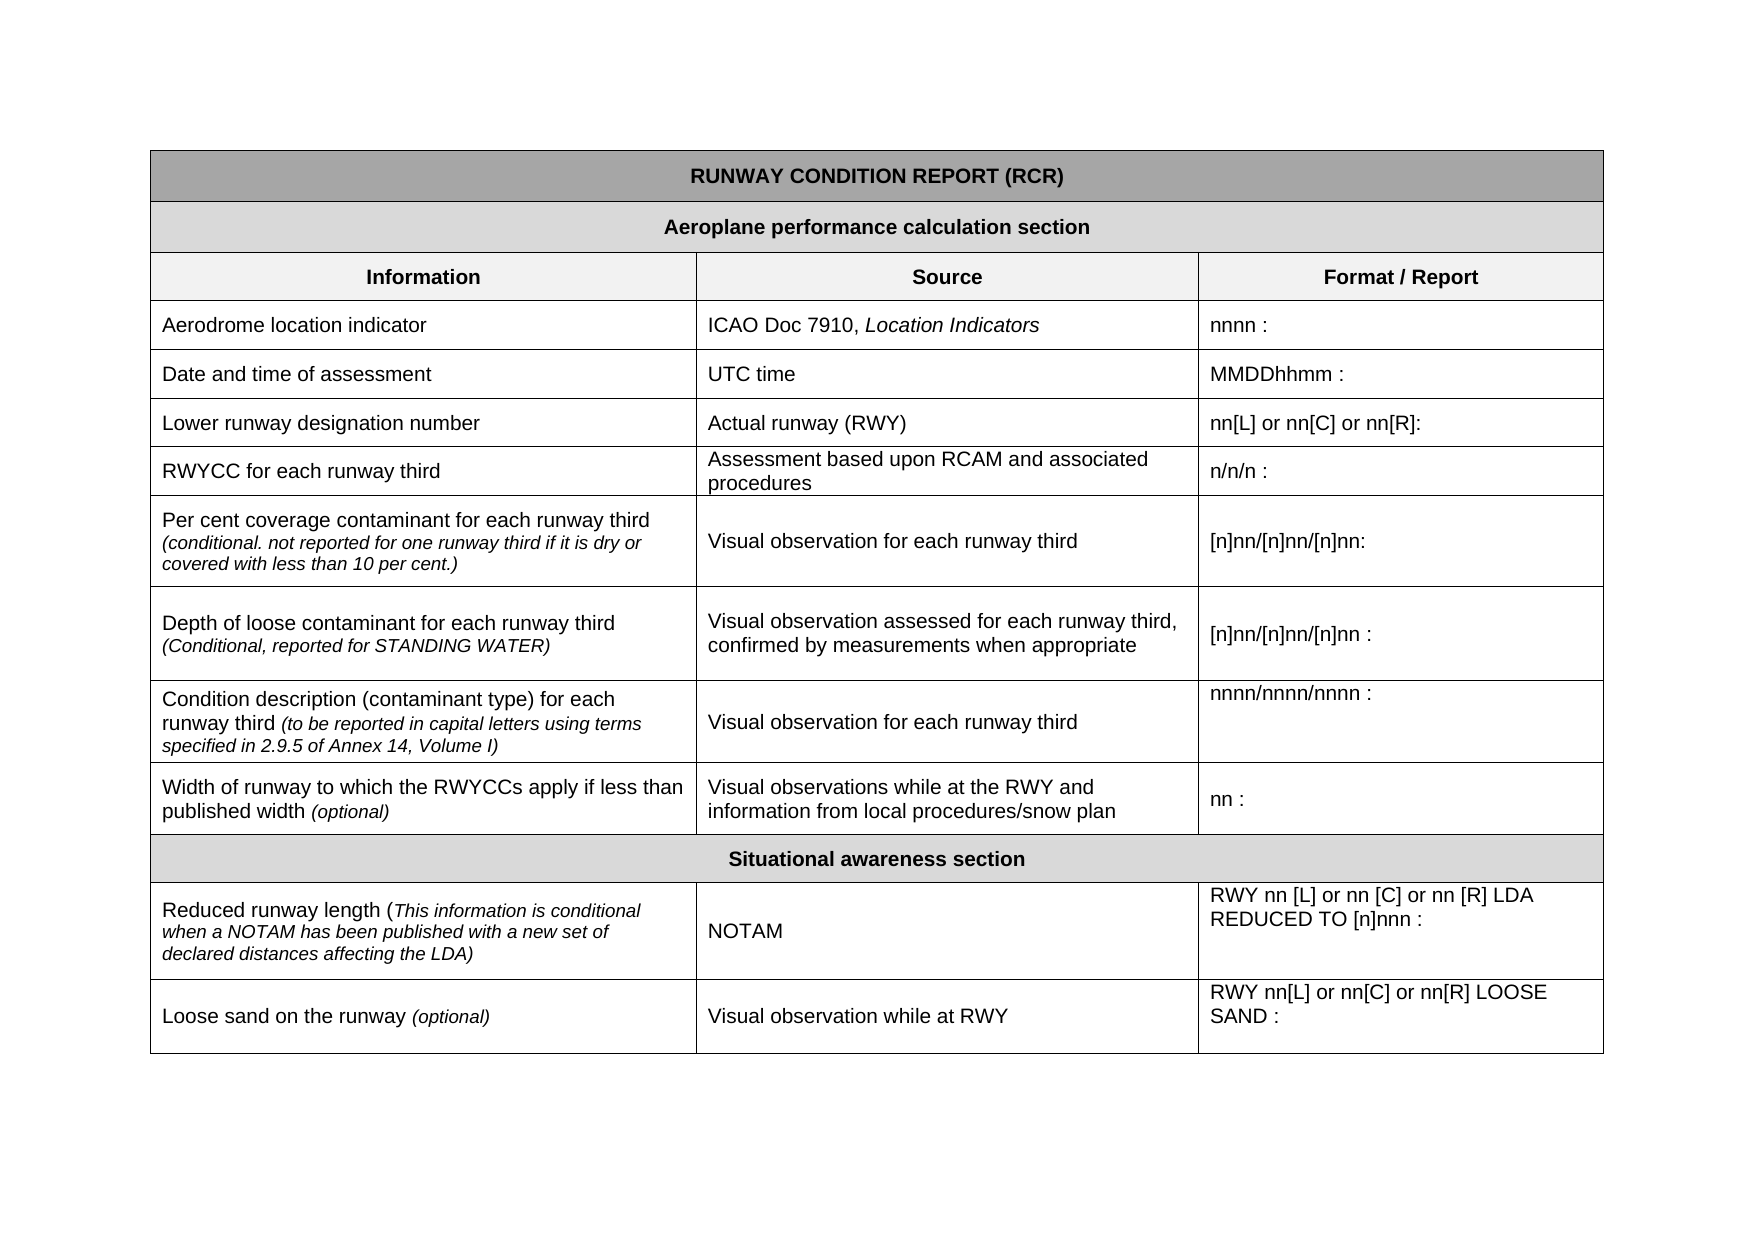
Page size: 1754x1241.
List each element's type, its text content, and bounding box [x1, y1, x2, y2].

table_cell Lower runway designation number [151, 399, 696, 446]
table_cell Source [697, 253, 1198, 300]
table_cell Width of runway to which the RWYCCs apply if less than published width (optional) [151, 763, 696, 833]
table_cell Aerodrome location indicator [151, 301, 696, 349]
table_cell Per cent coverage contaminant for each runway third (conditional. not reported for one runway third if it is dry or covered with less than 10 per cent.) [151, 496, 696, 586]
table_cell Format / Report [1199, 253, 1603, 300]
table_cell Aeroplane performance calculation section [151, 202, 1603, 252]
table_cell Depth of loose contaminant for each runway third (Conditional, reported for STANDING WATER) [151, 587, 696, 679]
table_cell Reduced runway length (This information is conditional when a NOTAM has been published with a new set of declared distances affecting the LDA) [151, 883, 696, 979]
table_cell Visual observation for each runway third [697, 496, 1198, 586]
table_cell nn : [1199, 763, 1603, 833]
table_cell ICAO Doc 7910, Location Indicators [697, 301, 1198, 349]
table_cell Visual observations while at the RWY and information from local procedures/snow plan [697, 763, 1198, 833]
table_cell nnnn : [1199, 301, 1603, 349]
table_header RUNWAY CONDITION REPORT (RCR) [151, 151, 1603, 201]
table_cell UTC time [697, 350, 1198, 397]
table_cell RWY nn [L] or nn [C] or nn [R] LDA REDUCED TO [n]nnn : [1199, 883, 1603, 979]
table_cell Condition description (contaminant type) for each runway third (to be reported in capital letters using terms specified in 2.9.5 of Annex 14, Volume I) [151, 681, 696, 762]
table_cell Visual observation for each runway third [697, 681, 1198, 762]
table_cell Loose sand on the runway (optional) [151, 980, 696, 1052]
table_cell Actual runway (RWY) [697, 399, 1198, 446]
table_cell Date and time of assessment [151, 350, 696, 397]
table_cell MMDDhhmm : [1199, 350, 1603, 397]
table_cell nn[L] or nn[C] or nn[R]: [1199, 399, 1603, 446]
table_cell [n]nn/[n]nn/[n]nn: [1199, 496, 1603, 586]
table_cell Visual observation assessed for each runway third, confirmed by measurements when appropriate [697, 587, 1198, 679]
table_cell [n]nn/[n]nn/[n]nn : [1199, 587, 1603, 679]
table_cell RWY nn[L] or nn[C] or nn[R] LOOSE SAND : [1199, 980, 1603, 1052]
table_cell Information [151, 253, 696, 300]
table_cell Assessment based upon RCAM and associated procedures [697, 447, 1198, 495]
table_cell n/n/n : [1199, 447, 1603, 495]
table_cell NOTAM [697, 883, 1198, 979]
table_cell Visual observation while at RWY [697, 980, 1198, 1052]
table_cell RWYCC for each runway third [151, 447, 696, 495]
table_cell Situational awareness section [151, 835, 1603, 882]
table_cell nnnn/nnnn/nnnn : [1199, 681, 1603, 762]
